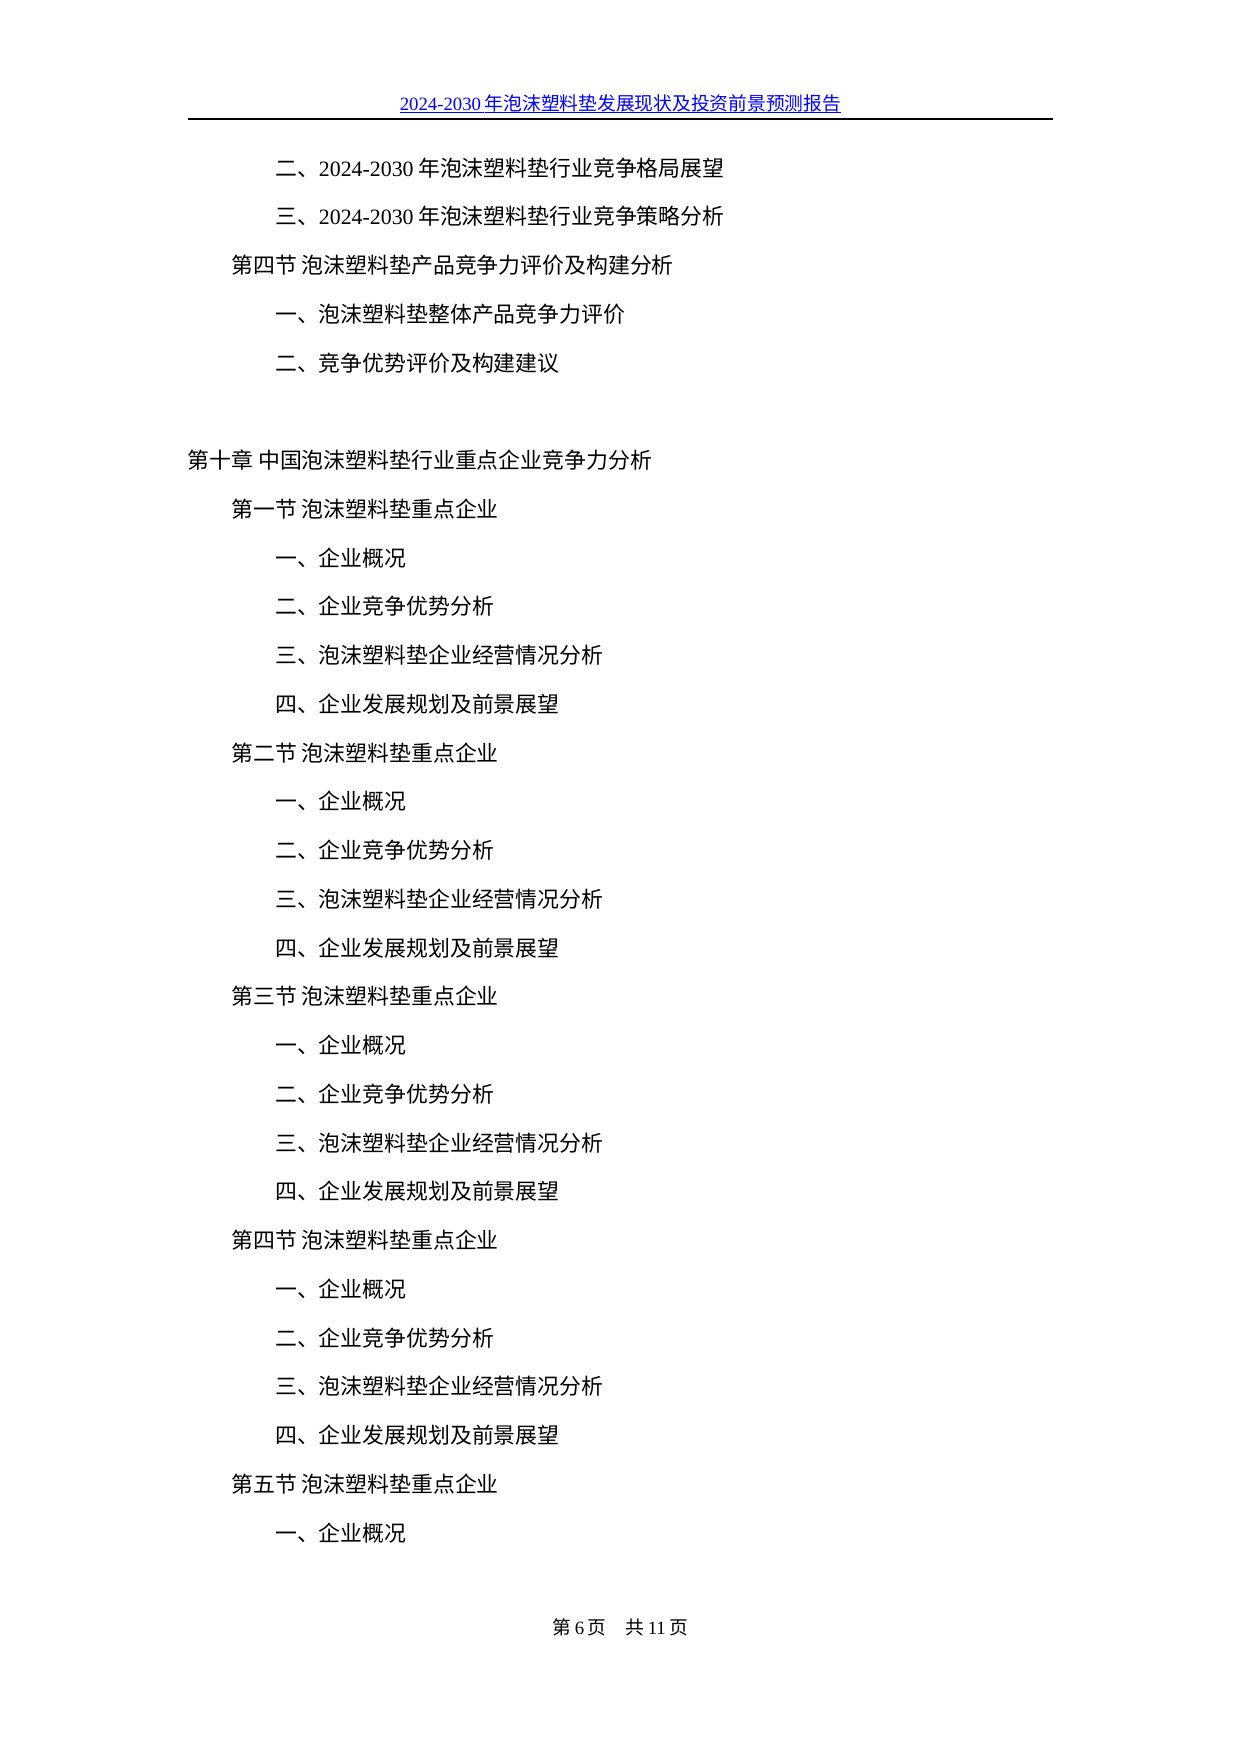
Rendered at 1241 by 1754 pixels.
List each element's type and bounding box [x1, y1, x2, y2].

text [187, 150, 1053, 1548]
